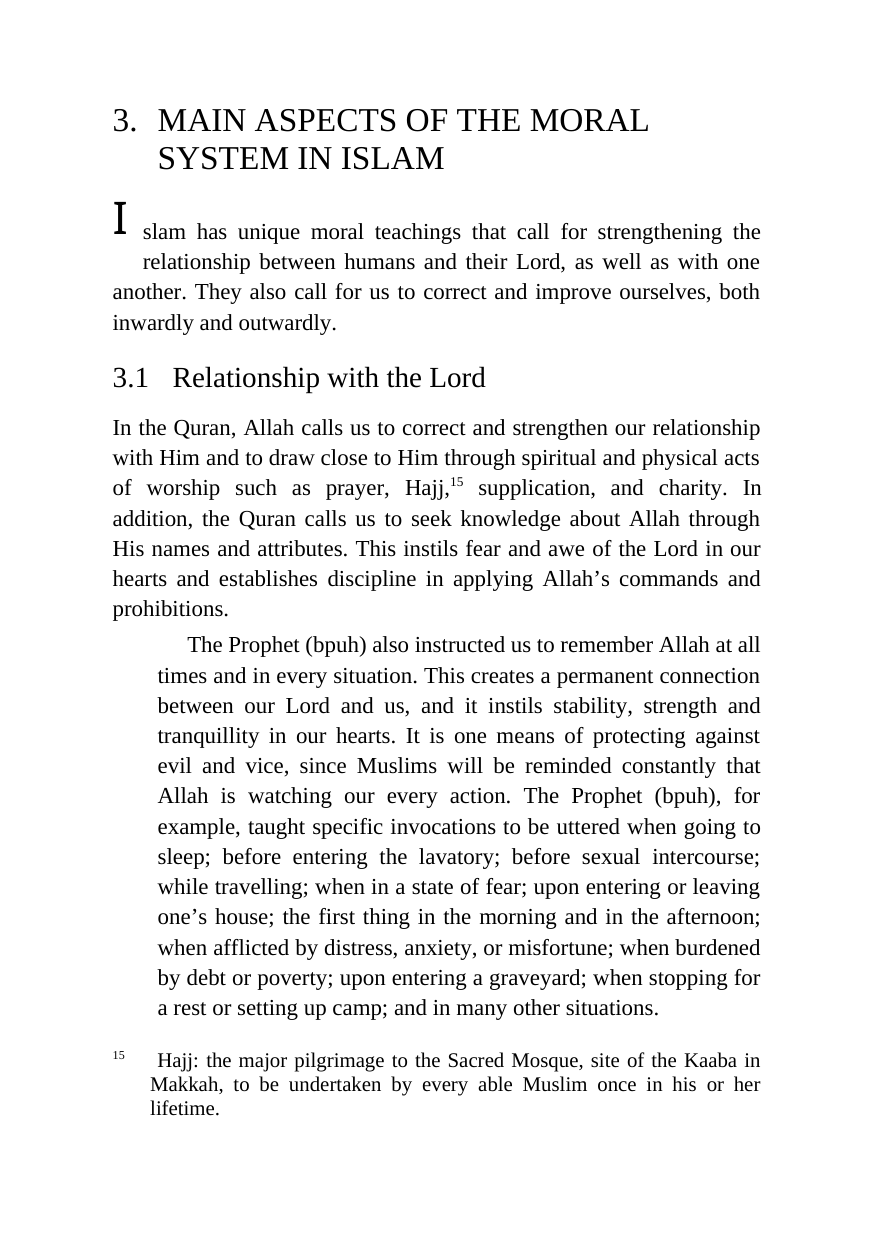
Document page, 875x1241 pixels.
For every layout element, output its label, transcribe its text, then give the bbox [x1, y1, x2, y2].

text The Prophet (bpuh) also instructed us to remember Allah at all times and in every situation. This creates a permanent connection between our Lord and us, and it instils stability, strength and tranquillity in our hearts. It is one means of protecting against evil and vice, since Muslims will be reminded constantly that Allah is watching our every action. The Prophet (bpuh), for example, taught specific invocations to be uttered when going to sleep; before entering the lavatory; before sexual intercourse; while travelling; when in a state of fear; upon entering or leaving one’s house; the first thing in the morning and in the afternoon; when afflicted by distress, anxiety, or misfortune; when burdened by debt or poverty; upon entering a graveyard; when stopping for a rest or setting up camp; and in many other situations. [157, 628, 762, 1020]
subtitle 3.1 Relationship with the Lord [112, 360, 762, 393]
subtitle 3. MAIN ASPECTS OF THE MORAL SYSTEM IN ISLAM [112, 100, 762, 177]
text slam has unique moral teachings that call for strengthening the relationship between humans and their Lord, as well as with one another. They also call for us to correct and improve ourselves, both inwardly and outwardly. [112, 214, 762, 335]
text In the Quran, Allah calls us to correct and strengthen our relationship with Him and to draw close to Him through spiritual and physical acts of worship such as prayer, Hajj, supplication, and charity. In addition, the Quran calls us to seek knowledge about Allah through His names and attributes. This instils fear and awe of the Lord in our hearts and establishes discipline in applying Allah’s commands and prohibitions. [112, 410, 762, 622]
